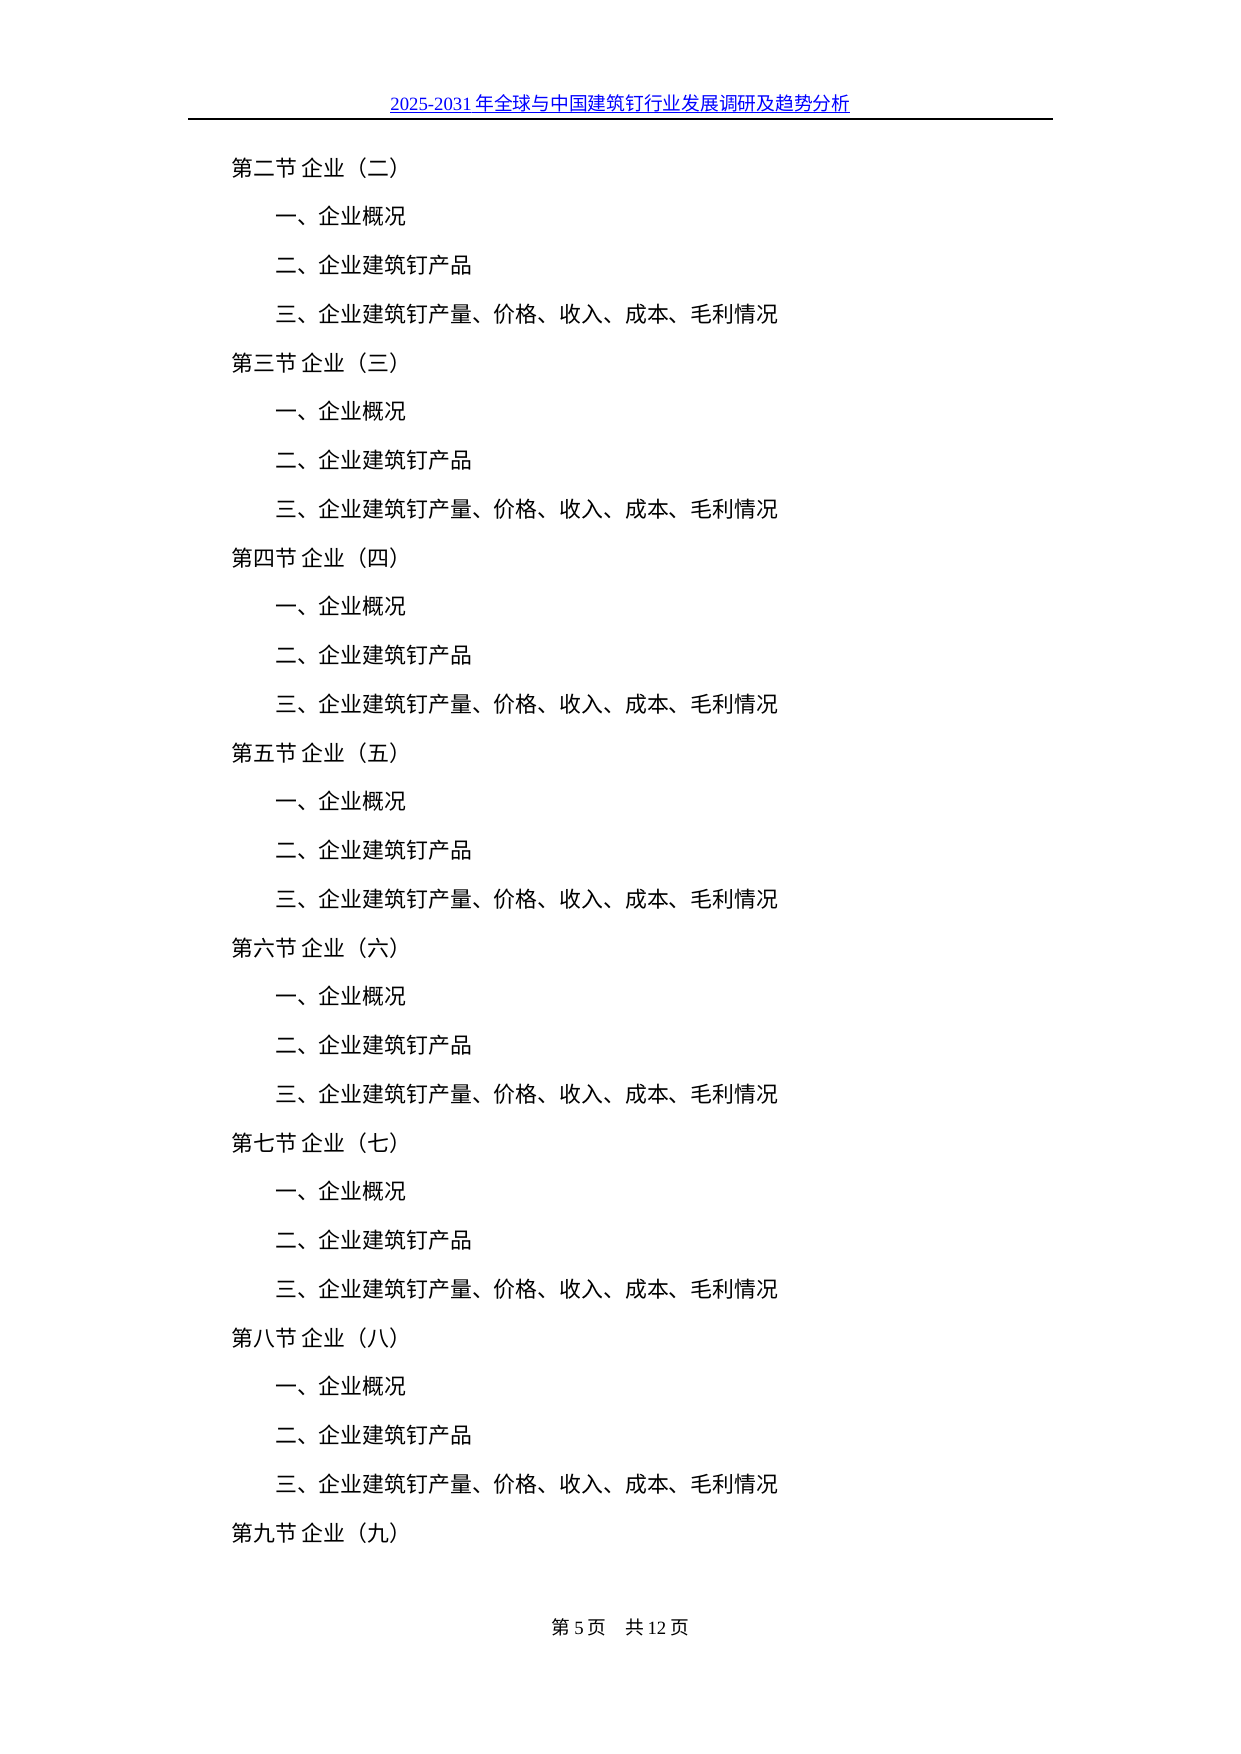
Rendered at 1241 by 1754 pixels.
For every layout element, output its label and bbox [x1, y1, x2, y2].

text [187, 150, 1053, 1548]
